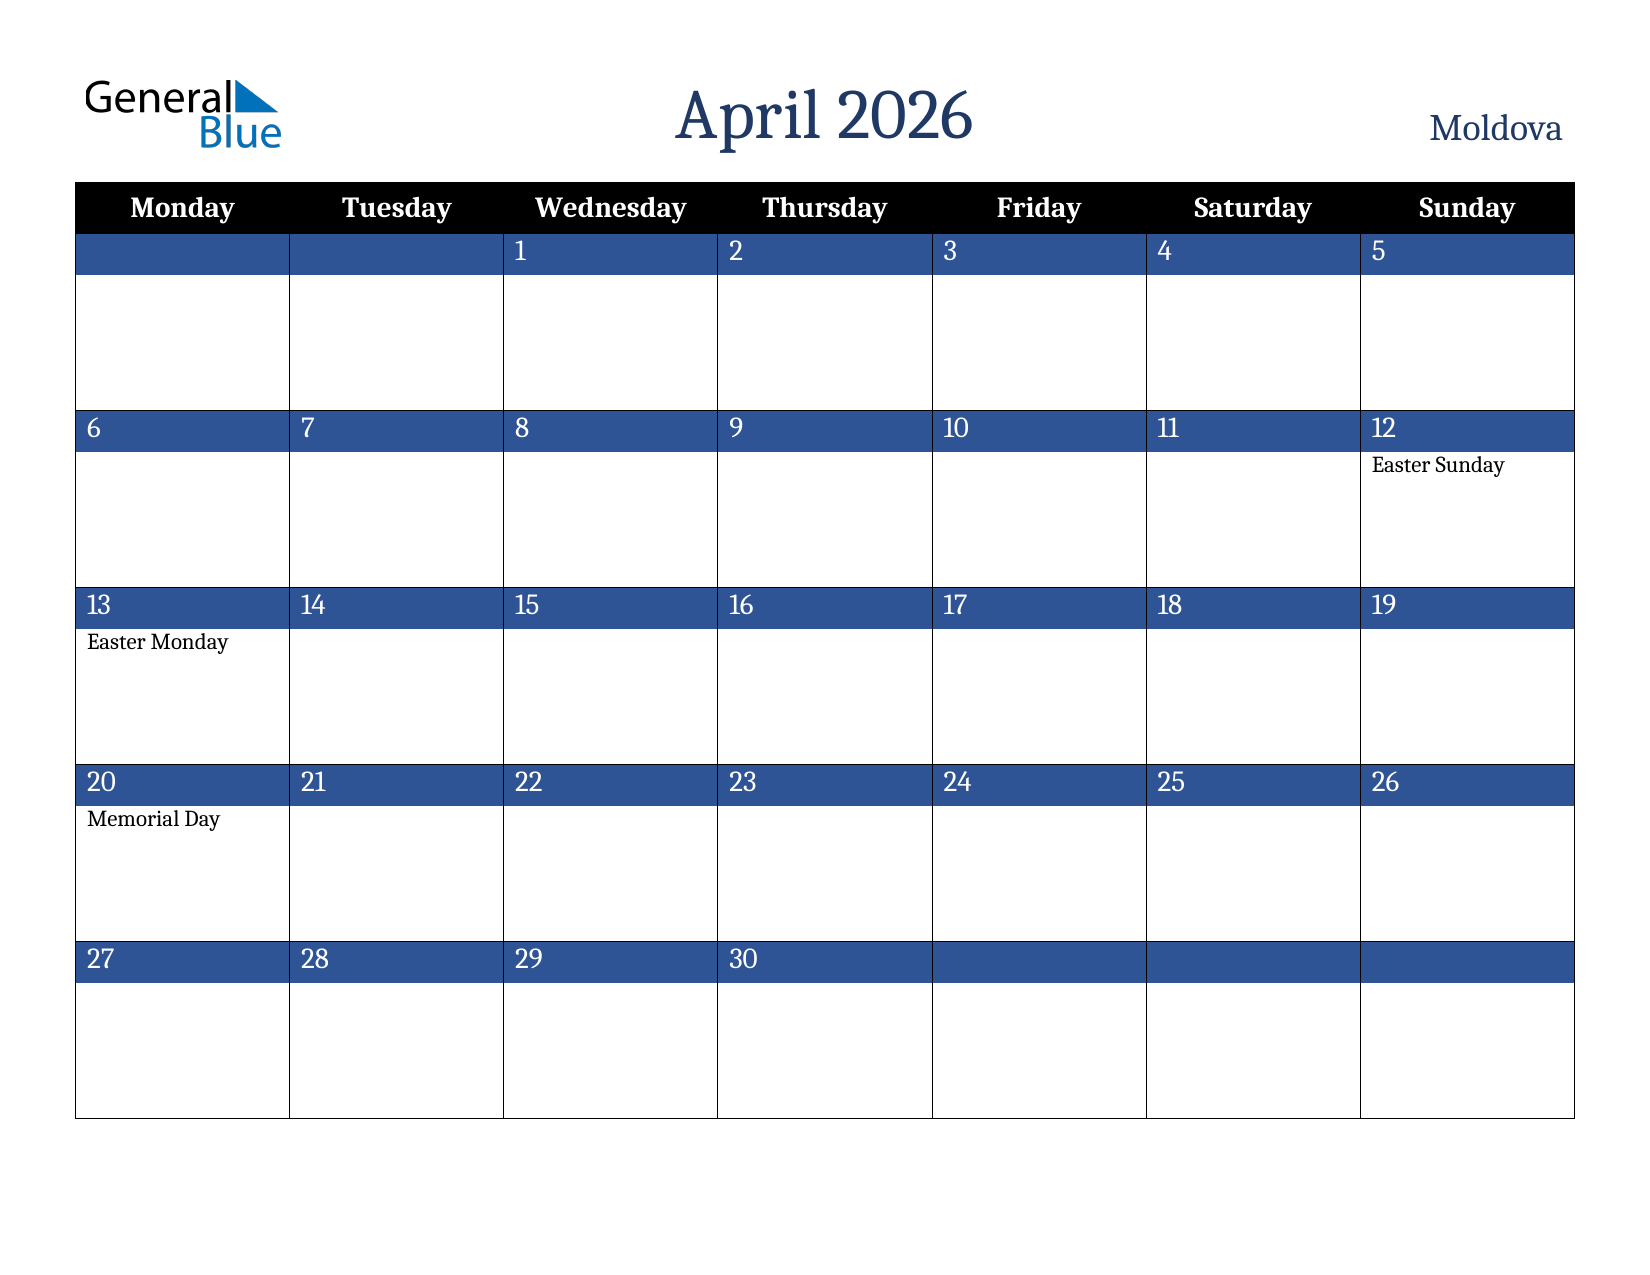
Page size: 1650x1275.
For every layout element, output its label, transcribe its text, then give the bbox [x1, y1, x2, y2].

table_cell [1361, 806, 1574, 941]
table_cell 19 [1361, 588, 1574, 629]
table_cell 29 [504, 942, 717, 983]
table_cell [933, 806, 1146, 941]
table_cell 14 [290, 588, 503, 629]
table_cell Saturday [1147, 183, 1360, 233]
table_cell Tuesday [290, 183, 503, 233]
table_cell [290, 629, 503, 764]
table_cell Easter Sunday [1361, 452, 1574, 587]
table_cell [76, 983, 289, 1118]
table_cell [290, 452, 503, 587]
table_cell [933, 275, 1146, 410]
table_cell [718, 452, 932, 587]
table_cell [1361, 942, 1574, 983]
table_cell 28 [290, 942, 503, 983]
table_cell 22 [504, 765, 717, 806]
table_cell [504, 983, 717, 1118]
table_cell 17 [933, 588, 1146, 629]
table_cell 23 [718, 765, 932, 806]
table_cell [718, 275, 932, 410]
table_cell [1147, 806, 1360, 941]
table_cell Easter Monday [76, 629, 289, 764]
table_cell [718, 806, 932, 941]
table_cell [1147, 983, 1360, 1118]
table_cell [290, 806, 503, 941]
table_cell [1361, 629, 1574, 764]
table_cell 11 [1147, 411, 1360, 452]
table_cell 5 [1361, 234, 1574, 275]
table_cell Thursday [718, 183, 932, 233]
table_cell [1147, 275, 1360, 410]
table_cell [718, 983, 932, 1118]
table_cell 15 [504, 588, 717, 629]
table_cell [504, 806, 717, 941]
table_cell [933, 983, 1146, 1118]
table_cell Friday [933, 183, 1146, 233]
table_cell 25 [1147, 765, 1360, 806]
table_header Moldova [1146, 75, 1574, 182]
table_cell 7 [290, 411, 503, 452]
picture [86, 80, 281, 148]
table_cell [718, 629, 932, 764]
table_cell 21 [290, 765, 503, 806]
table_cell 9 [718, 411, 932, 452]
table_cell [1147, 629, 1360, 764]
table_cell [504, 452, 717, 587]
table_cell [933, 452, 1146, 587]
table_cell [933, 942, 1146, 983]
table_cell Sunday [1361, 183, 1574, 233]
table_cell [76, 452, 289, 587]
table_cell 27 [76, 942, 289, 983]
table_cell [504, 629, 717, 764]
table_cell Memorial Day [76, 806, 289, 941]
table_cell 30 [718, 942, 932, 983]
table_cell 18 [1147, 588, 1360, 629]
table_cell 3 [933, 234, 1146, 275]
table_cell 2 [718, 234, 932, 275]
table_header [76, 75, 503, 182]
table_cell [76, 275, 289, 410]
table_cell [290, 234, 503, 275]
table_cell 10 [933, 411, 1146, 452]
table_cell Wednesday [504, 183, 717, 233]
table_cell 13 [76, 588, 289, 629]
table_header April 2026 [504, 75, 1146, 182]
table_cell 6 [76, 411, 289, 452]
table_cell 24 [933, 765, 1146, 806]
table_cell 20 [76, 765, 289, 806]
table_cell [290, 275, 503, 410]
table_cell [1147, 942, 1360, 983]
table_cell [933, 629, 1146, 764]
table_cell [1361, 275, 1574, 410]
table_cell 4 [1147, 234, 1360, 275]
table_cell [290, 983, 503, 1118]
table_cell 1 [504, 234, 717, 275]
table_cell 16 [718, 588, 932, 629]
table_cell [1147, 452, 1360, 587]
table_cell 12 [1361, 411, 1574, 452]
table_cell 8 [504, 411, 717, 452]
table_cell [76, 234, 289, 275]
table_cell [1361, 983, 1574, 1118]
table_cell Monday [76, 183, 289, 233]
table_cell 26 [1361, 765, 1574, 806]
table_cell [504, 275, 717, 410]
